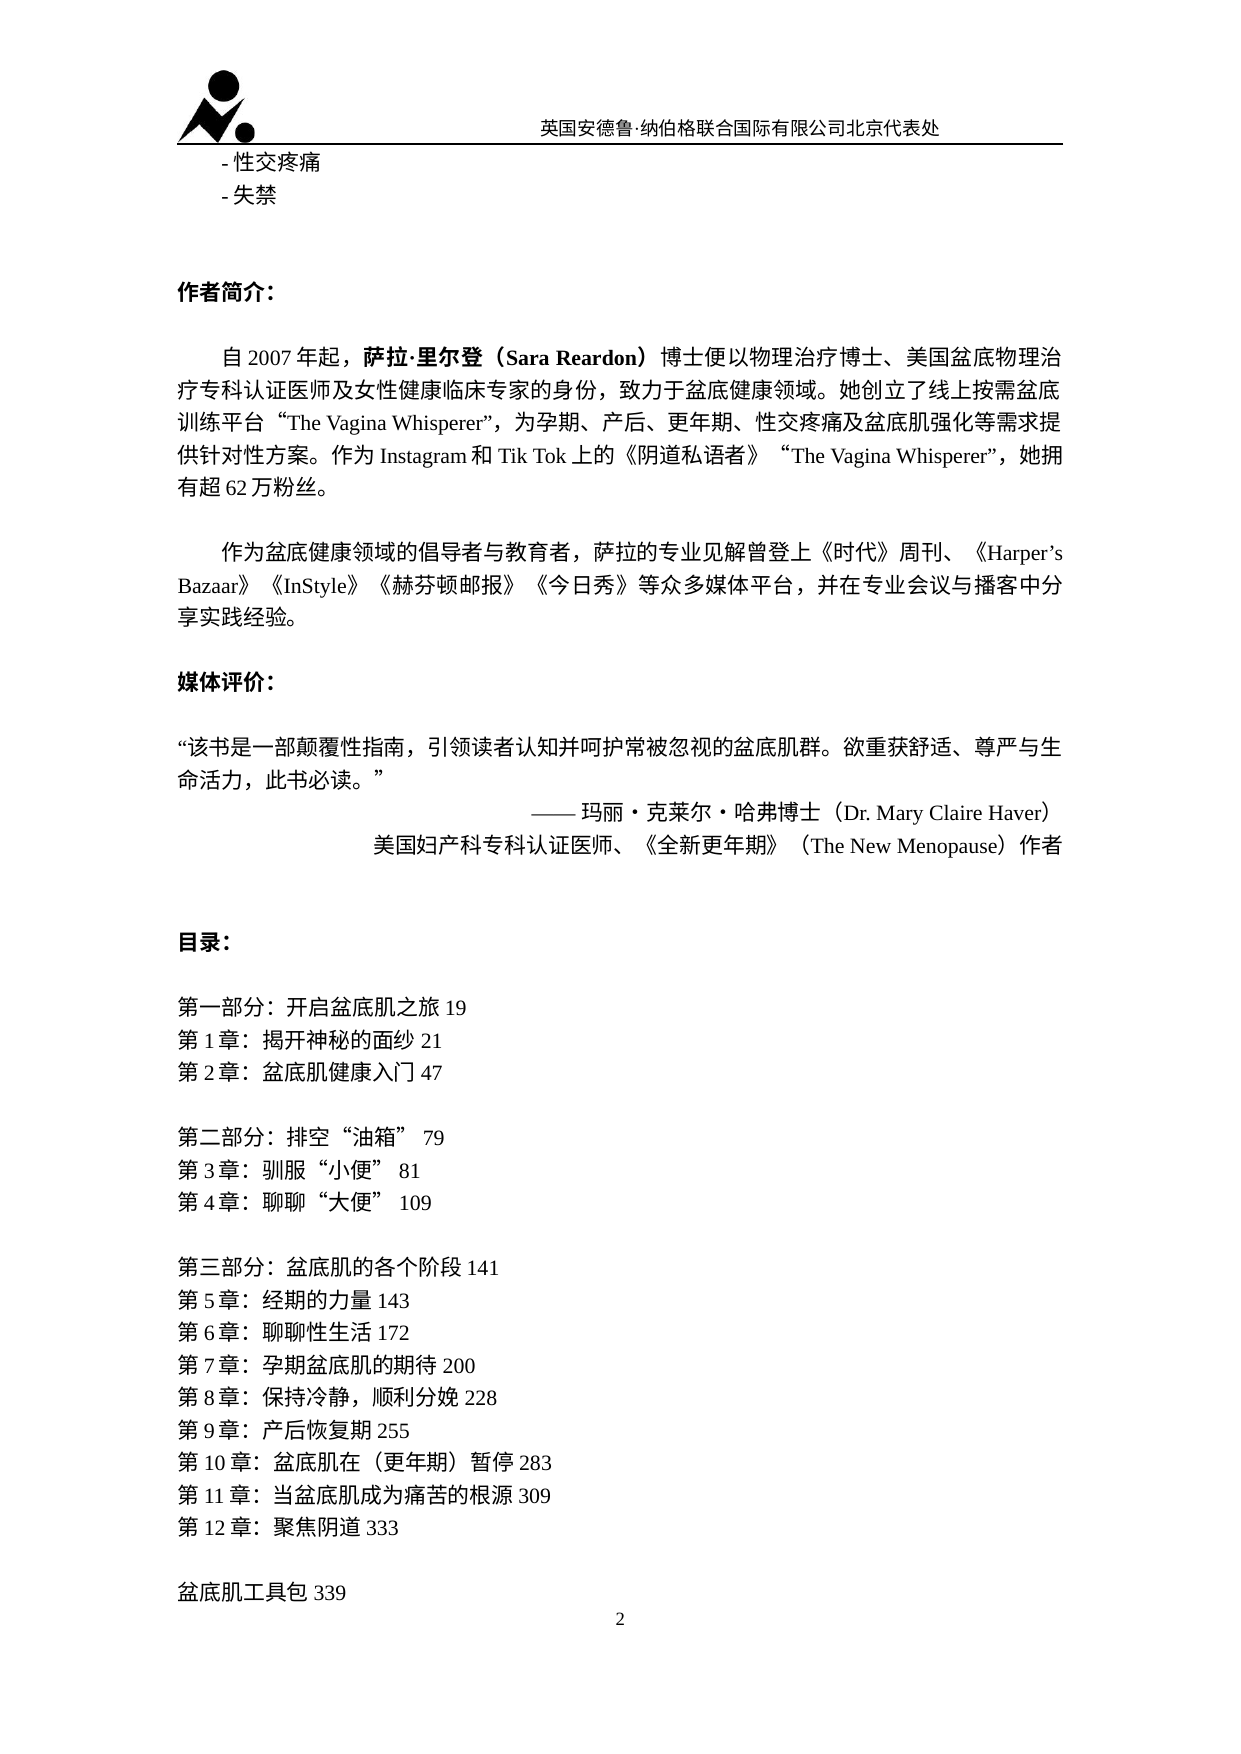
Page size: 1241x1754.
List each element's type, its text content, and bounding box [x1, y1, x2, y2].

picture [177, 70, 255, 143]
text - 性交疼痛 [177, 145, 1063, 177]
text 作者简介： [177, 242, 1063, 307]
text 第11章：当盆底肌成为痛苦的根源 309 [177, 1477, 1063, 1510]
text 第10章：盆底肌在（更年期）暂停 283 [177, 1445, 1063, 1477]
text 美国妇产科专科认证医师、《全新更年期》（The New Menopause）作者 [177, 827, 1063, 860]
text “该书是一部颠覆性指南，引领读者认知并呵护常被忽视的盆底肌群。欲重获舒适、尊严与生命活力，此书必读。” [177, 730, 1063, 795]
text 第一部分：开启盆底肌之旅 19 [177, 990, 1063, 1022]
text 目录： [177, 925, 1063, 957]
text 第12章：聚焦阴道 333 [177, 1510, 1063, 1542]
text 第5章：经期的力量 143 [177, 1282, 1063, 1315]
text 第8章：保持冷静，顺利分娩 228 [177, 1380, 1063, 1412]
text 盆底肌工具包 339 [177, 1575, 1063, 1607]
text 第二部分：排空“油箱” 79 [177, 1120, 1063, 1152]
text 第4章：聊聊“大便” 109 [177, 1185, 1063, 1217]
text —— 玛丽・克莱尔・哈弗博士（Dr. Mary Claire Haver） [177, 795, 1063, 827]
text 第2章：盆底肌健康入门 47 [177, 1055, 1063, 1087]
text 第3章：驯服“小便” 81 [177, 1152, 1063, 1185]
text 第7章：孕期盆底肌的期待 200 [177, 1347, 1063, 1380]
text 第9章：产后恢复期 255 [177, 1412, 1063, 1445]
text 自2007年起，萨拉·里尔登（Sara Reardon）博士便以物理治疗博士、美国盆底物理治疗专科认证医师及女性健康临床专家的身份，致力于盆底健康领域。她创立了线上按需盆底训练平台“The Vagina Whisperer”，为孕期、产后、更年期、性交疼痛及盆底肌强化等需求提供针对性方案。作为Instagram和Tik Tok上的《阴道私语者》“The Vagina Whisperer”，她拥有超62万粉丝。 [177, 340, 1063, 502]
text 第6章：聊聊性生活 172 [177, 1315, 1063, 1347]
text 第1章：揭开神秘的面纱 21 [177, 1022, 1063, 1055]
text 作为盆底健康领域的倡导者与教育者，萨拉的专业见解曾登上《时代》周刊、《Harper’s Bazaar》《InStyle》《赫芬顿邮报》《今日秀》等众多媒体平台，并在专业会议与播客中分享实践经验。 [177, 535, 1063, 632]
text - 失禁 [177, 177, 1063, 210]
text 第三部分：盆底肌的各个阶段 141 [177, 1250, 1063, 1282]
text 媒体评价： [177, 665, 1063, 697]
